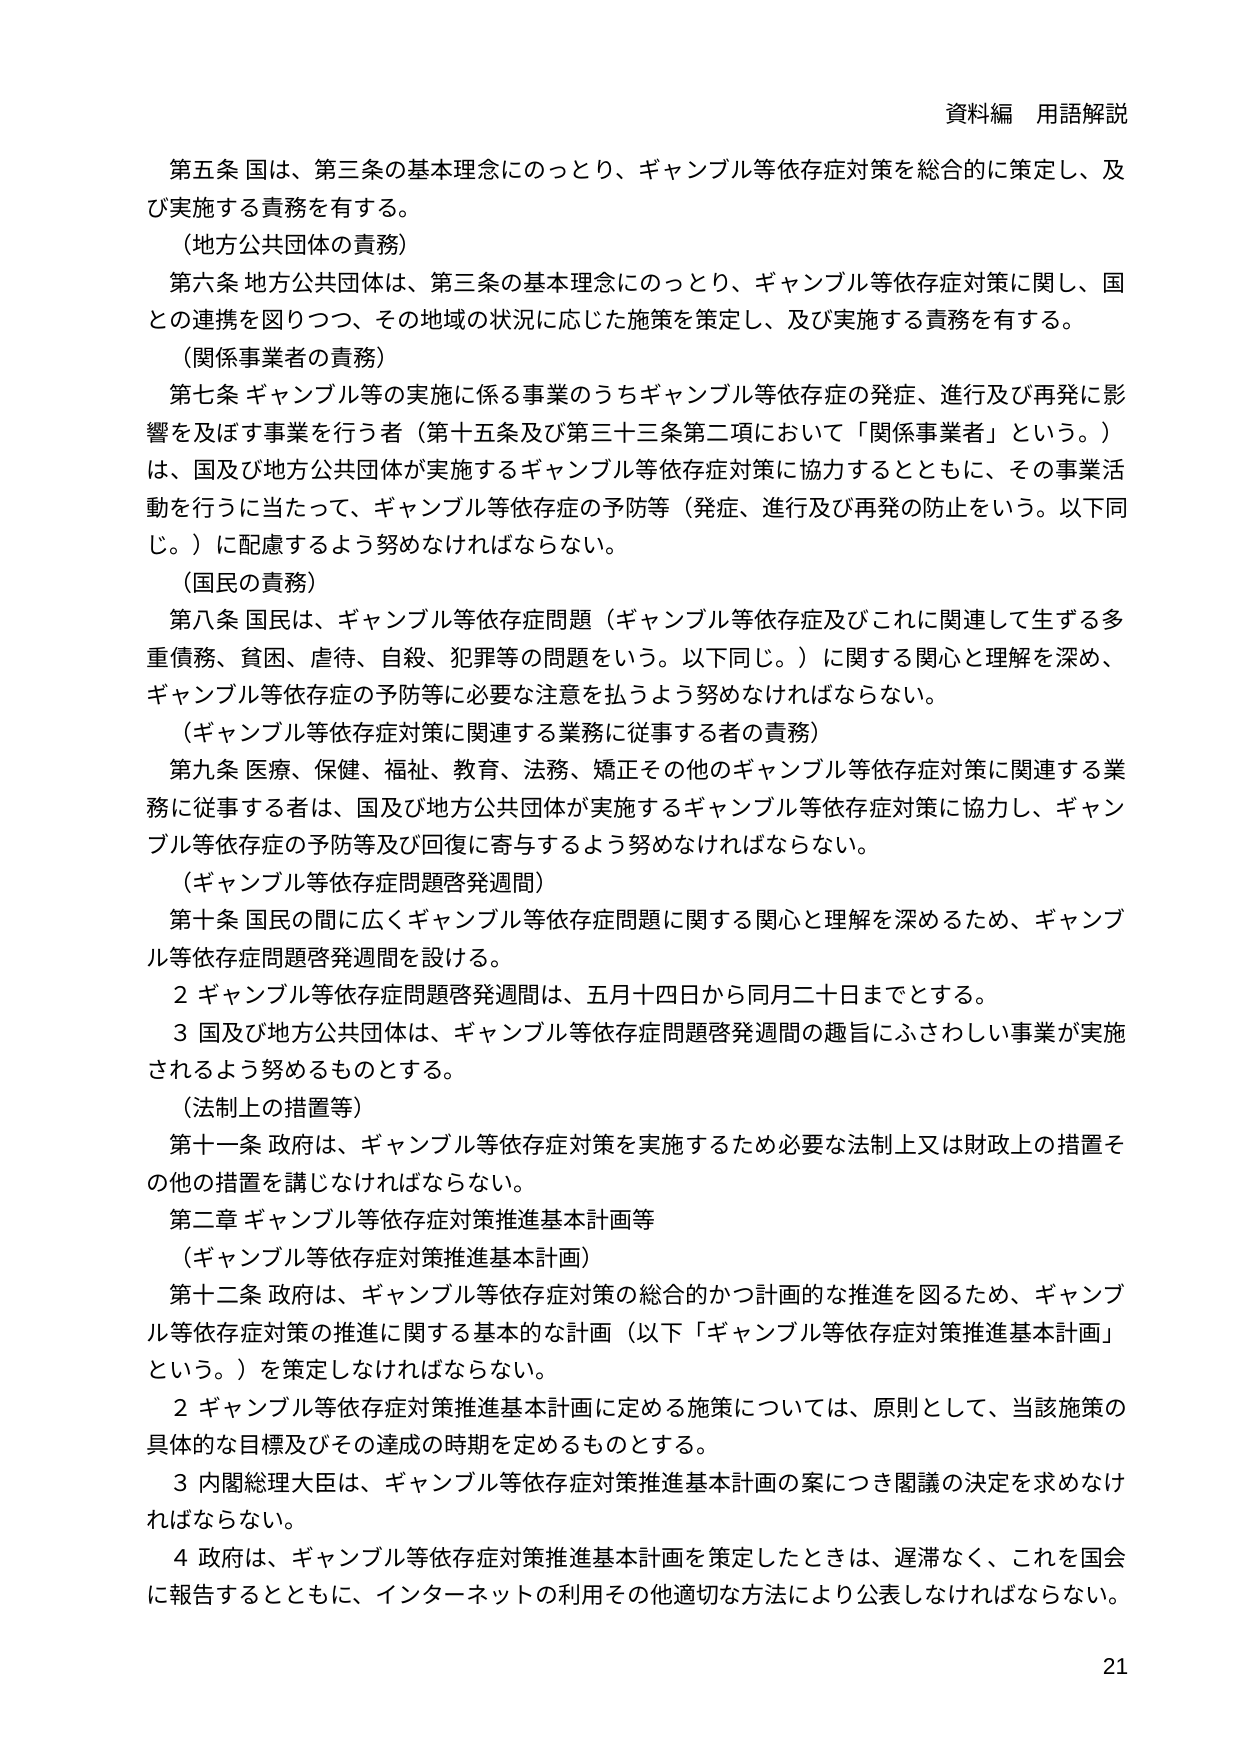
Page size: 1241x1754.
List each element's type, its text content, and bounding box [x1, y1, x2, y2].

text 第九条 医療、保健、福祉、教育、法務、矯正その他のギャンブル等依存症対策に関連する業務に従事する者は、国及び地方公共団体が実施するギャンブル等依存症対策に協力し、ギャンブル等依存症の予防等及び回復に寄与するよう努めなければならない。 [147, 750, 1128, 862]
text 第八条 国民は、ギャンブル等依存症問題（ギャンブル等依存症及びこれに関連して生ずる多重債務、貧困、虐待、自殺、犯罪等の問題をいう。以下同じ。）に関する関心と理解を深め、ギャンブル等依存症の予防等に必要な注意を払うよう努めなければならない。 [147, 600, 1128, 712]
text （国民の責務） [147, 562, 1128, 600]
text 第六条 地方公共団体は、第三条の基本理念にのっとり、ギャンブル等依存症対策に関し、国との連携を図りつつ、その地域の状況に応じた施策を策定し、及び実施する責務を有する。 [147, 262, 1128, 337]
text （ギャンブル等依存症対策推進基本計画） [147, 1237, 1128, 1275]
text 第二章 ギャンブル等依存症対策推進基本計画等 [147, 1200, 1128, 1237]
text （法制上の措置等） [147, 1087, 1128, 1125]
text ２ ギャンブル等依存症対策推進基本計画に定める施策については、原則として、当該施策の具体的な目標及びその達成の時期を定めるものとする。 [147, 1387, 1128, 1462]
text （ギャンブル等依存症問題啓発週間） [147, 862, 1128, 900]
text 第五条 国は、第三条の基本理念にのっとり、ギャンブル等依存症対策を総合的に策定し、及び実施する責務を有する。 [147, 150, 1128, 225]
text （地方公共団体の責務） [147, 225, 1128, 262]
text 第十二条 政府は、ギャンブル等依存症対策の総合的かつ計画的な推進を図るため、ギャンブル等依存症対策の推進に関する基本的な計画（以下「ギャンブル等依存症対策推進基本計画」という。）を策定しなければならない。 [147, 1275, 1128, 1387]
text 第七条 ギャンブル等の実施に係る事業のうちギャンブル等依存症の発症、進行及び再発に影響を及ぼす事業を行う者（第十五条及び第三十三条第二項において「関係事業者」という。）は、国及び地方公共団体が実施するギャンブル等依存症対策に協力するとともに、その事業活動を行うに当たって、ギャンブル等依存症の予防等（発症、進行及び再発の防止をいう。以下同じ。）に配慮するよう努めなければならない。 [147, 375, 1128, 562]
text （関係事業者の責務） [147, 337, 1128, 375]
text ３ 国及び地方公共団体は、ギャンブル等依存症問題啓発週間の趣旨にふさわしい事業が実施されるよう努めるものとする。 [147, 1012, 1128, 1087]
text ４ 政府は、ギャンブル等依存症対策推進基本計画を策定したときは、遅滞なく、これを国会に報告するとともに、インターネットの利用その他適切な方法により公表しなければならない。 [147, 1537, 1128, 1612]
text 第十一条 政府は、ギャンブル等依存症対策を実施するため必要な法制上又は財政上の措置その他の措置を講じなければならない。 [147, 1125, 1128, 1200]
text ３ 内閣総理大臣は、ギャンブル等依存症対策推進基本計画の案につき閣議の決定を求めなければならない。 [147, 1462, 1128, 1537]
text 第十条 国民の間に広くギャンブル等依存症問題に関する関心と理解を深めるため、ギャンブル等依存症問題啓発週間を設ける。 [147, 900, 1128, 975]
text （ギャンブル等依存症対策に関連する業務に従事する者の責務） [147, 712, 1128, 750]
text ２ ギャンブル等依存症問題啓発週間は、五月十四日から同月二十日までとする。 [147, 975, 1128, 1012]
